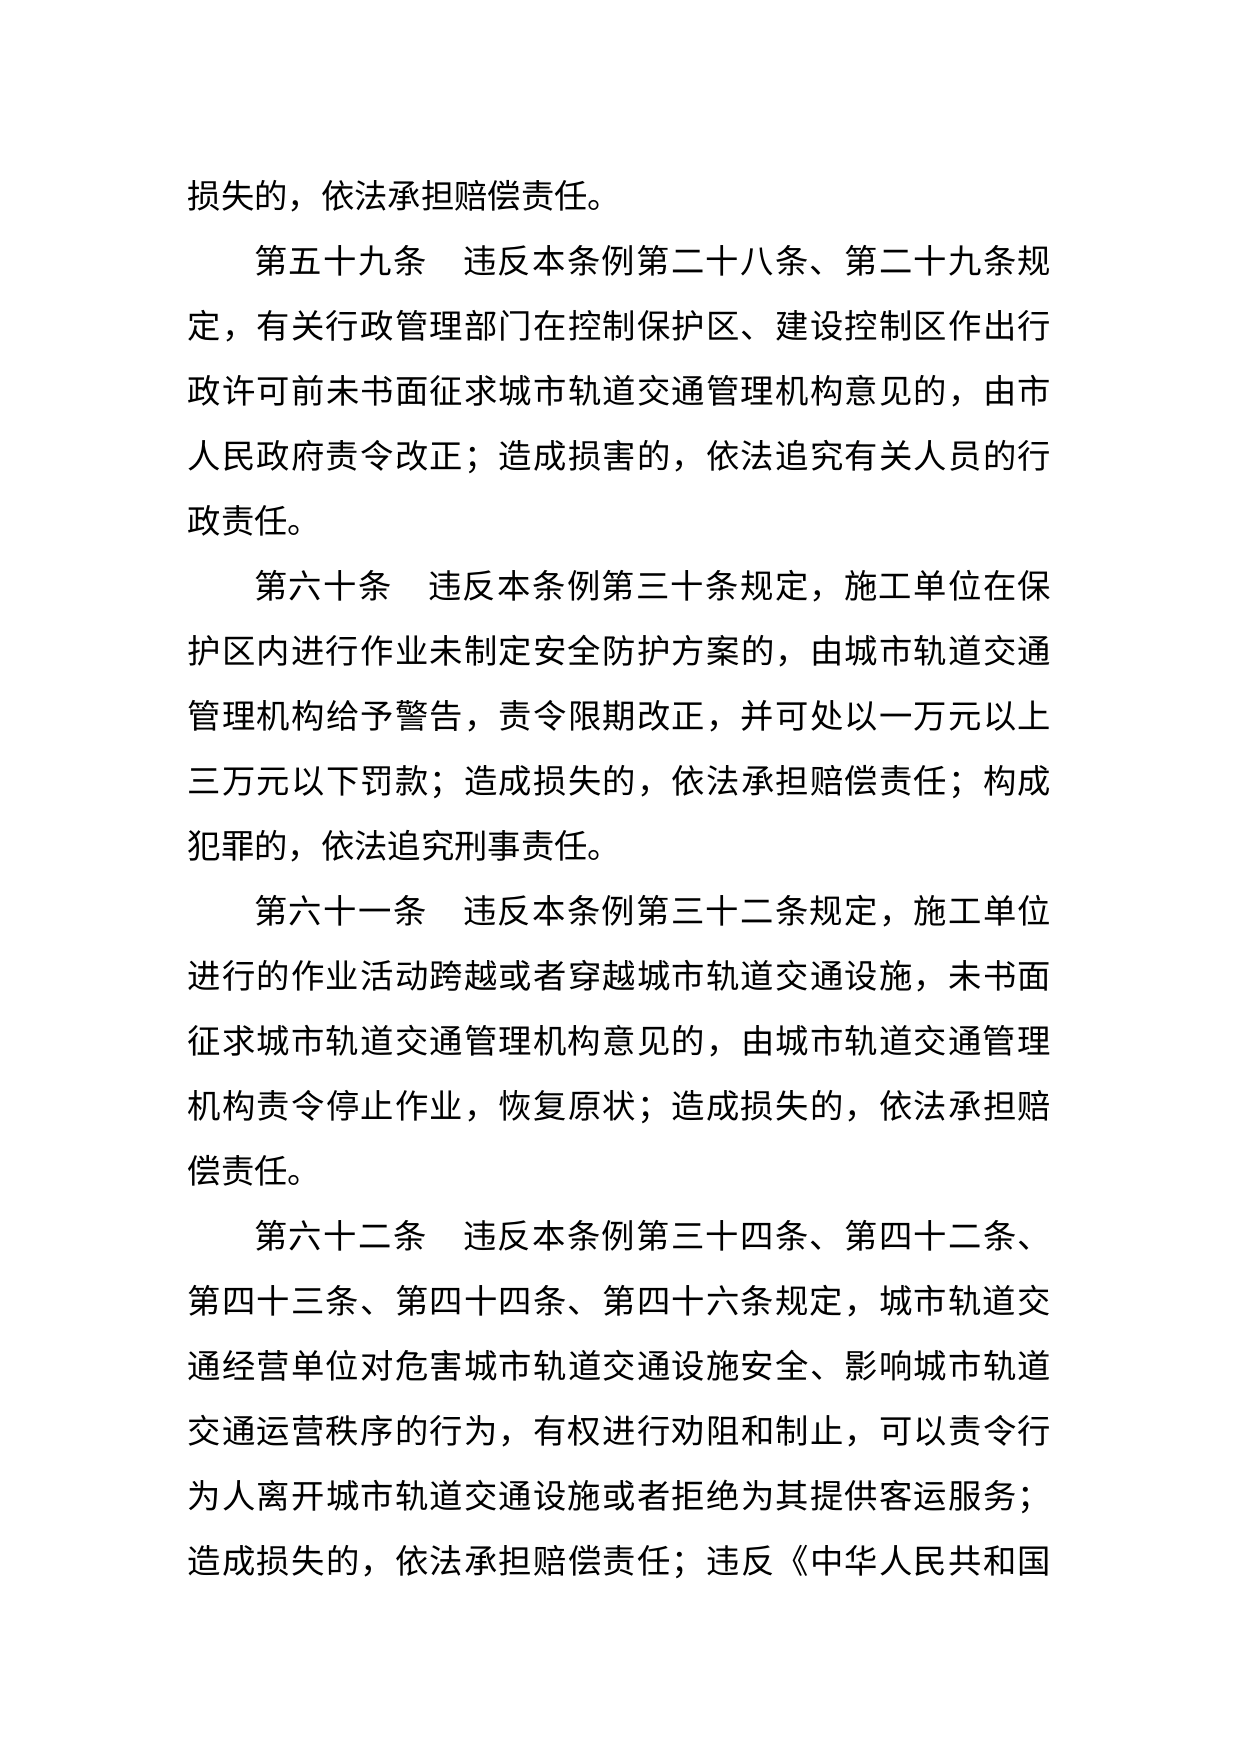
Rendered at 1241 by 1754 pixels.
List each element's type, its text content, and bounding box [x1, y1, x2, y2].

text 第六十条 违反本条例第三十条规定，施工单位在保护区内进行作业未制定安全防护方案的，由城市轨道交通管理机构给予警告，责令限期改正，并可处以一万元以上三万元以下罚款；造成损失的，依法承担赔偿责任；构成犯罪的，依法追究刑事责任。 [187, 552, 1053, 877]
text 第五十九条 违反本条例第二十八条、第二十九条规定，有关行政管理部门在控制保护区、建设控制区作出行政许可前未书面征求城市轨道交通管理机构意见的，由市人民政府责令改正；造成损害的，依法追究有关人员的行政责任。 [187, 227, 1053, 552]
text 第六十一条 违反本条例第三十二条规定，施工单位进行的作业活动跨越或者穿越城市轨道交通设施，未书面征求城市轨道交通管理机构意见的，由城市轨道交通管理机构责令停止作业，恢复原状；造成损失的，依法承担赔偿责任。 [187, 877, 1053, 1202]
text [187, 162, 1053, 227]
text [187, 1202, 1053, 1592]
